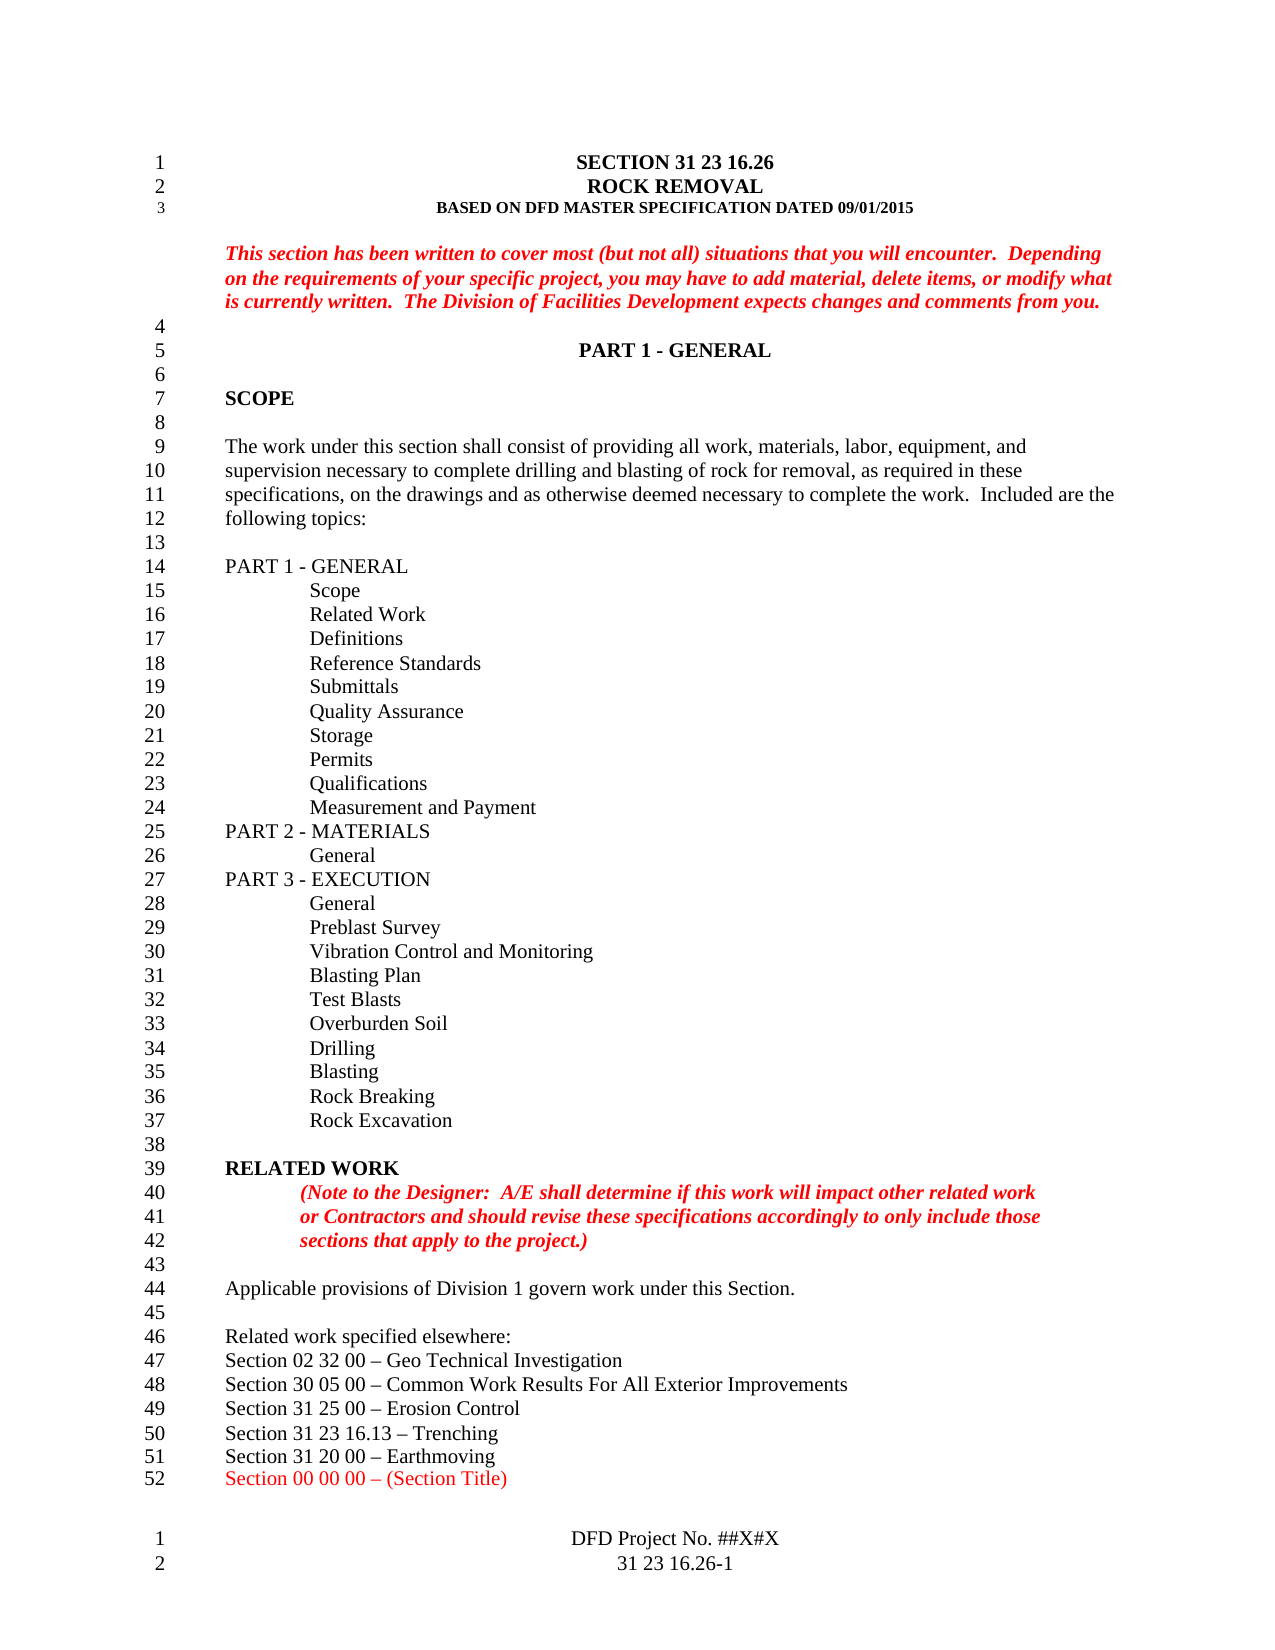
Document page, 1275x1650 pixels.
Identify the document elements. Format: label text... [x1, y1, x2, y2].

text The work under this section shall consist of providing all work, materials, labor, equipment, and supervision necessary to complete drilling and blasting of rock for removal, as required in these specifications, on the drawings and as otherwise deemed necessary to complete the work. Included are the following topics: [225, 434, 1125, 530]
text Overburden Soil [309, 1011, 1125, 1035]
text Section 00 00 00 – (Section Title) [225, 1468, 1125, 1489]
text Section 31 20 00 – Earthmoving [225, 1444, 1125, 1468]
text Section 30 05 00 – Common Work Results For All Exterior Improvements [225, 1372, 1125, 1396]
text Blasting Plan Test Blasts [309, 963, 1125, 1011]
subtitle RELATED [225, 1156, 1125, 1180]
text General [309, 891, 1125, 915]
text PART 3 - Execution [225, 867, 1125, 891]
text Section 31 23 16.13 – Trenching [225, 1420, 1125, 1444]
text Vibration Control and Monitoring [309, 939, 1125, 963]
text Related Work [309, 602, 1125, 626]
text Applicable provisions of Division 1 govern work under this Section. [225, 1276, 1125, 1300]
text Storage [309, 723, 1125, 747]
text Section 02 32 00 – Geo Technical Investigation [225, 1348, 1125, 1372]
subtitle REMOVAL [225, 174, 1125, 198]
text (Note to the Designer: A/E shall determine if this work will impact other related work or Contractors and should revise these specifications accordingly to only include those sections that apply to the project.) [300, 1180, 1050, 1252]
text Rock Breaking [309, 1083, 1125, 1108]
text Definitions [309, 626, 1125, 650]
text Rock Excavation [309, 1108, 1125, 1132]
text Qualifications [309, 771, 1125, 795]
text Measurement and Payment [309, 795, 1125, 819]
text Related work specified elsewhere: [225, 1324, 1125, 1348]
text SECTION 31 23 16.26 [225, 150, 1125, 174]
text Reference Standards [309, 650, 1125, 674]
text Scope [309, 578, 1125, 602]
text BASED ON DFD MASTER SPECIFICATION DATED 09/01/2015 [225, 198, 1125, 217]
text Drilling [309, 1035, 1125, 1059]
text General [309, 843, 1125, 867]
text PART 1 - General [225, 554, 1125, 578]
text Permits [309, 747, 1125, 771]
text Blasting [309, 1059, 1125, 1083]
text This section has been written to cover most (but not all) situations that you will encounter. Depending on the requirements of your specific project, you may have to add material, delete items, or modify what is currently written. The Division of Facilities Development expects changes and comments from you. [225, 241, 1125, 313]
text SCOPE [225, 386, 1125, 410]
text Submittals [309, 674, 1125, 698]
text PART 2 - Materials [225, 819, 1125, 843]
text Preblast Survey [309, 915, 1125, 939]
text Section 31 25 00 – Erosion Control [225, 1396, 1125, 1420]
text Quality Assurance [309, 698, 1125, 723]
subtitle PART 1 - GENERAL [225, 338, 1125, 362]
